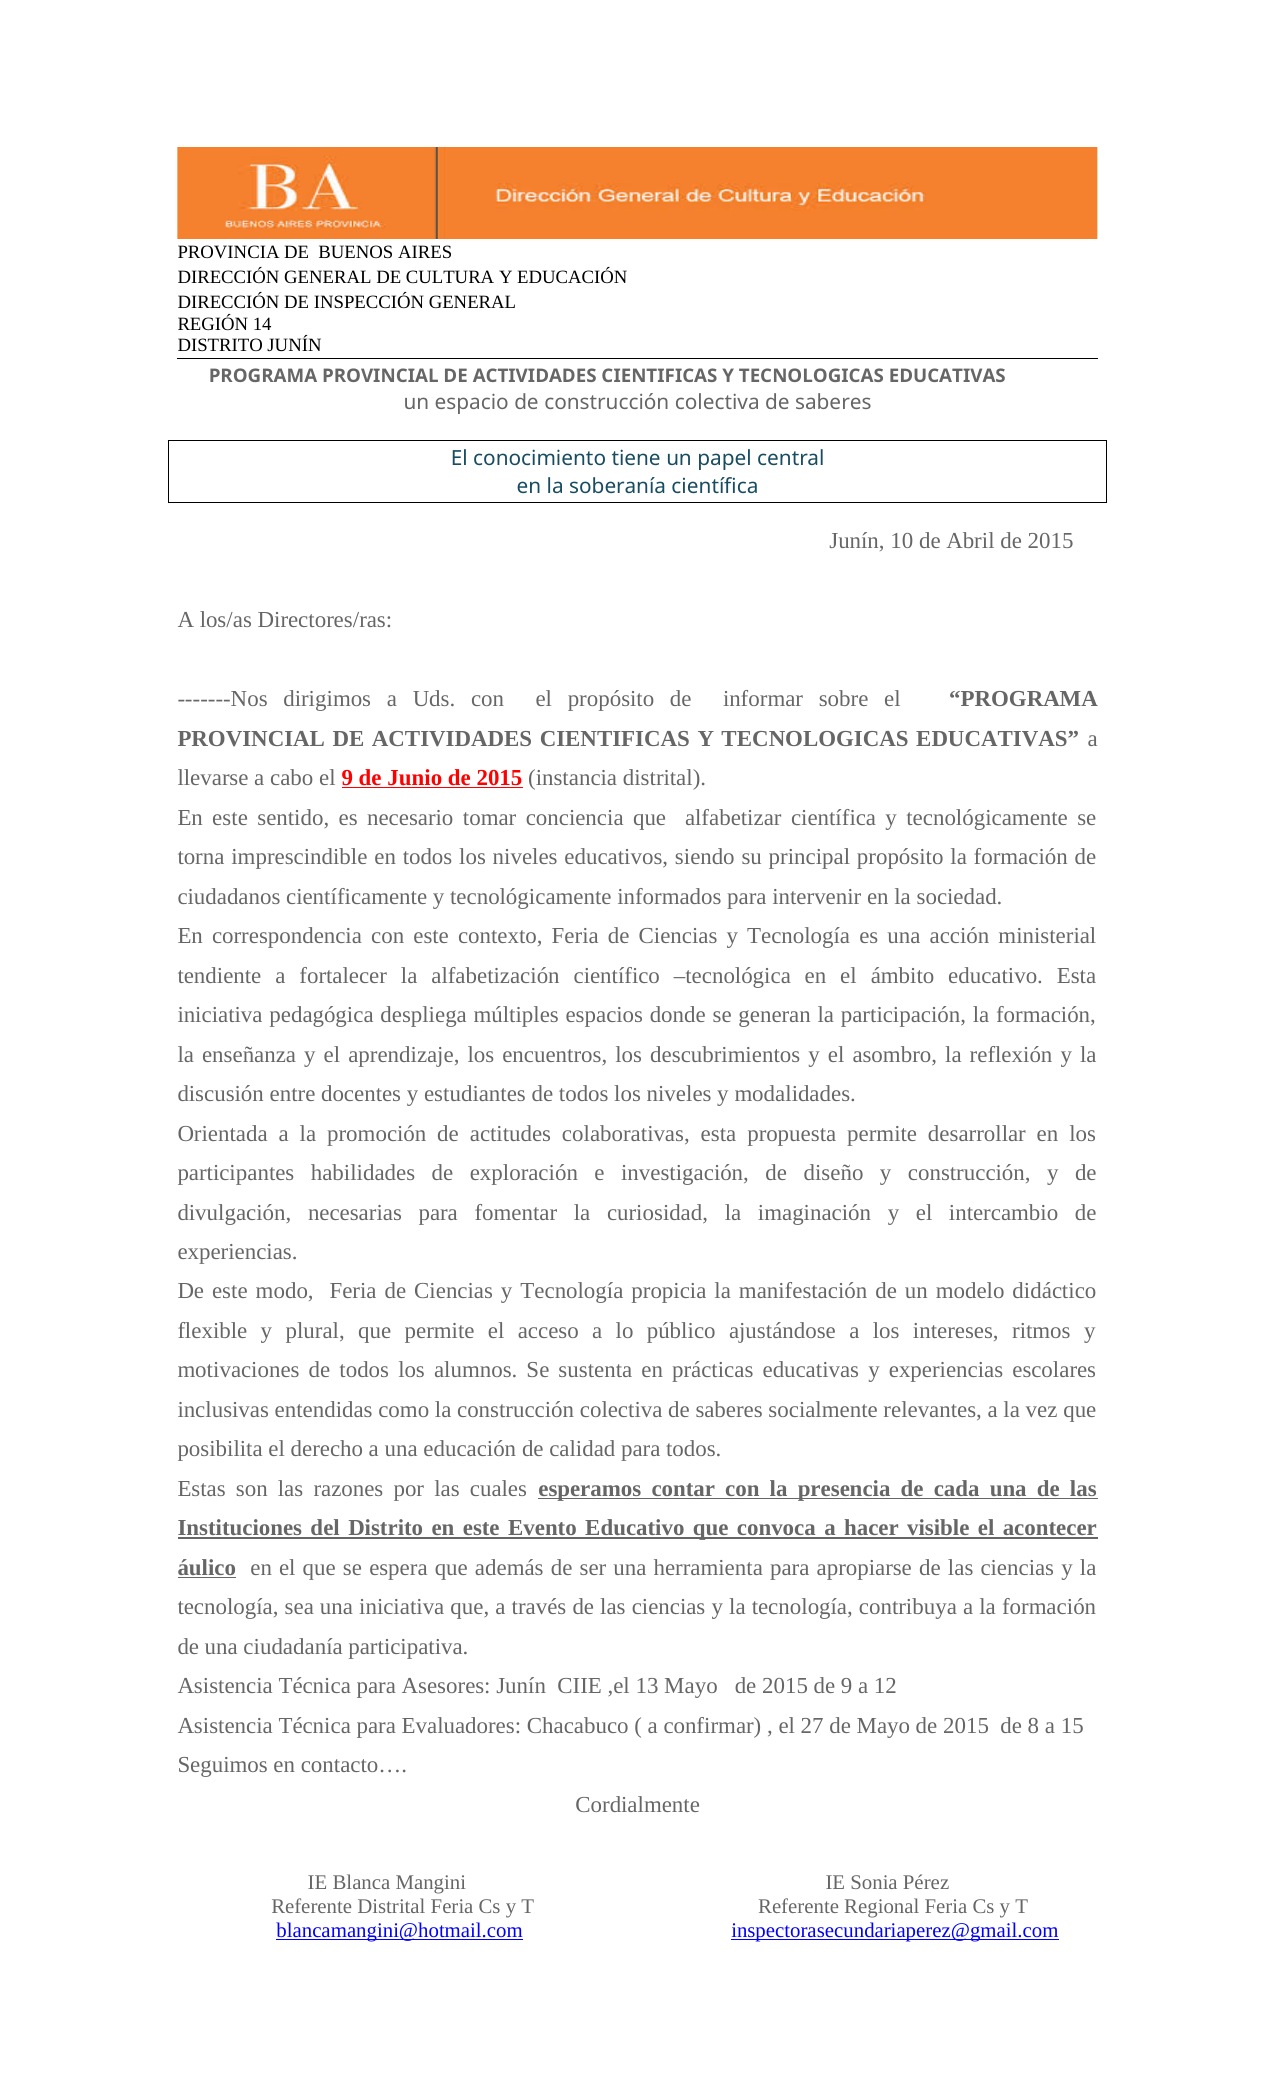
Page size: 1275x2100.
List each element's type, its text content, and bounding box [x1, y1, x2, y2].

text Orientada a la promoción de actitudes colaborativas, esta propuesta permite desarrollar en los participantes habilidades de exploración e investigación, de diseño y construcción, y de divulgación, necesarias para fomentar la curiosidad, la imaginación y el intercambio de experiencias. De este modo, Feria de Ciencias y Tecnología propicia la manifestación de un modelo didáctico flexible y plural, que permite el acceso a lo público ajustándose a los intereses, ritmos y motivaciones de todos los alumnos. Se sustenta en prácticas educativas y experiencias escolares inclusivas entendidas como la construcción colectiva de saberes socialmente relevantes, a la vez que posibilita el derecho a una educación de calidad para todos. [177, 1119, 1098, 1462]
text Asistencia Técnica para Evaluadores: Chacabuco ( a confirmar) , el 27 de Mayo de 2015 de 8 a 15 [177, 1712, 1098, 1738]
text DIRECCIÓN DE INSPECCIÓN GENERAL [177, 291, 1098, 313]
text Cordialmente [177, 1791, 1098, 1817]
text en la soberanía científica [169, 468, 1106, 502]
text DIRECCIÓN GENERAL DE CULTURA Y EDUCACIÓN [177, 266, 1098, 288]
text Seguimos en contacto…. [177, 1751, 1098, 1778]
text A los/as Directores/ras: [177, 606, 1098, 633]
text Asistencia Técnica para Asesores: Junín CIIE ,el 13 Mayo de 2015 de 9 a 12 [177, 1672, 1098, 1699]
text En correspondencia con este contexto, Feria de Ciencias y Tecnología es una acción ministerial tendiente a fortalecer la alfabetización científico –tecnológica en el ámbito educativo. Esta iniciativa pedagógica despliega múltiples espacios donde se generan la participación, la formación, la enseñanza y el aprendizaje, los encuentros, los descubrimientos y el asombro, la reflexión y la discusión entre docentes y estudiantes de todos los niveles y modalidades. [177, 922, 1098, 1106]
text blancamangini@hotmail.com inspectorasecundariaperez@gmail.com [177, 1918, 1098, 1942]
text PROVINCIA DE BUENOS AIRES [177, 239, 1098, 263]
text un espacio de construcción colectiva de saberes [177, 387, 1098, 416]
text IE Blanca Mangini IE Sonia Pérez [177, 1870, 1098, 1894]
text Referente Distrital Feria Cs y T Referente Regional Feria Cs y T [177, 1894, 1098, 1918]
text -------Nos dirigimos a Uds. con el propósito de informar sobre el “PROGRAMA PROVINCIAL DE ACTIVIDADES CIENTIFICAS Y TECNOLOGICAS EDUCATIVAS” a llevarse a cabo el 9 de Junio de 2015 (instancia distrital). [177, 685, 1098, 791]
text En este sentido, es necesario tomar conciencia que alfabetizar científica y tecnológicamente se torna imprescindible en todos los niveles educativos, siendo su principal propósito la formación de ciudadanos científicamente y tecnológicamente informados para intervenir en la sociedad. [177, 804, 1098, 909]
text PROGRAMA PROVINCIAL DE ACTIVIDADES CIENTIFICAS Y TECNOLOGICAS EDUCATIVAS [177, 359, 1098, 387]
text Estas son las razones por las cuales esperamos contar con la presencia de cada una de las Instituciones del Distrito en este Evento Educativo que convoca a hacer visible el acontecer áulico en el que se espera que además de ser una herramienta para apropiarse de las ciencias y la tecnología, sea una iniciativa que, a través de las ciencias y la tecnología, contribuya a la formación de una ciudadanía participativa. [177, 1475, 1098, 1537]
text El conocimiento tiene un papel central [169, 441, 1106, 468]
text DISTRITO JUNÍN [177, 334, 1098, 358]
picture [177, 147, 1098, 239]
text Estas son las razones por las cuales esperamos contar con la presencia de cada una de las Instituciones del Distrito en este Evento Educativo que convoca a hacer visible el acontecer áulico en el que se espera que además de ser una herramienta para apropiarse de las ciencias y la tecnología, sea una iniciativa que, a través de las ciencias y la tecnología, contribuya a la formación de una ciudadanía participativa. [177, 1538, 1098, 1659]
text Junín, 10 de Abril de 2015 [177, 527, 1098, 553]
text REGIÓN 14 [177, 313, 1098, 334]
